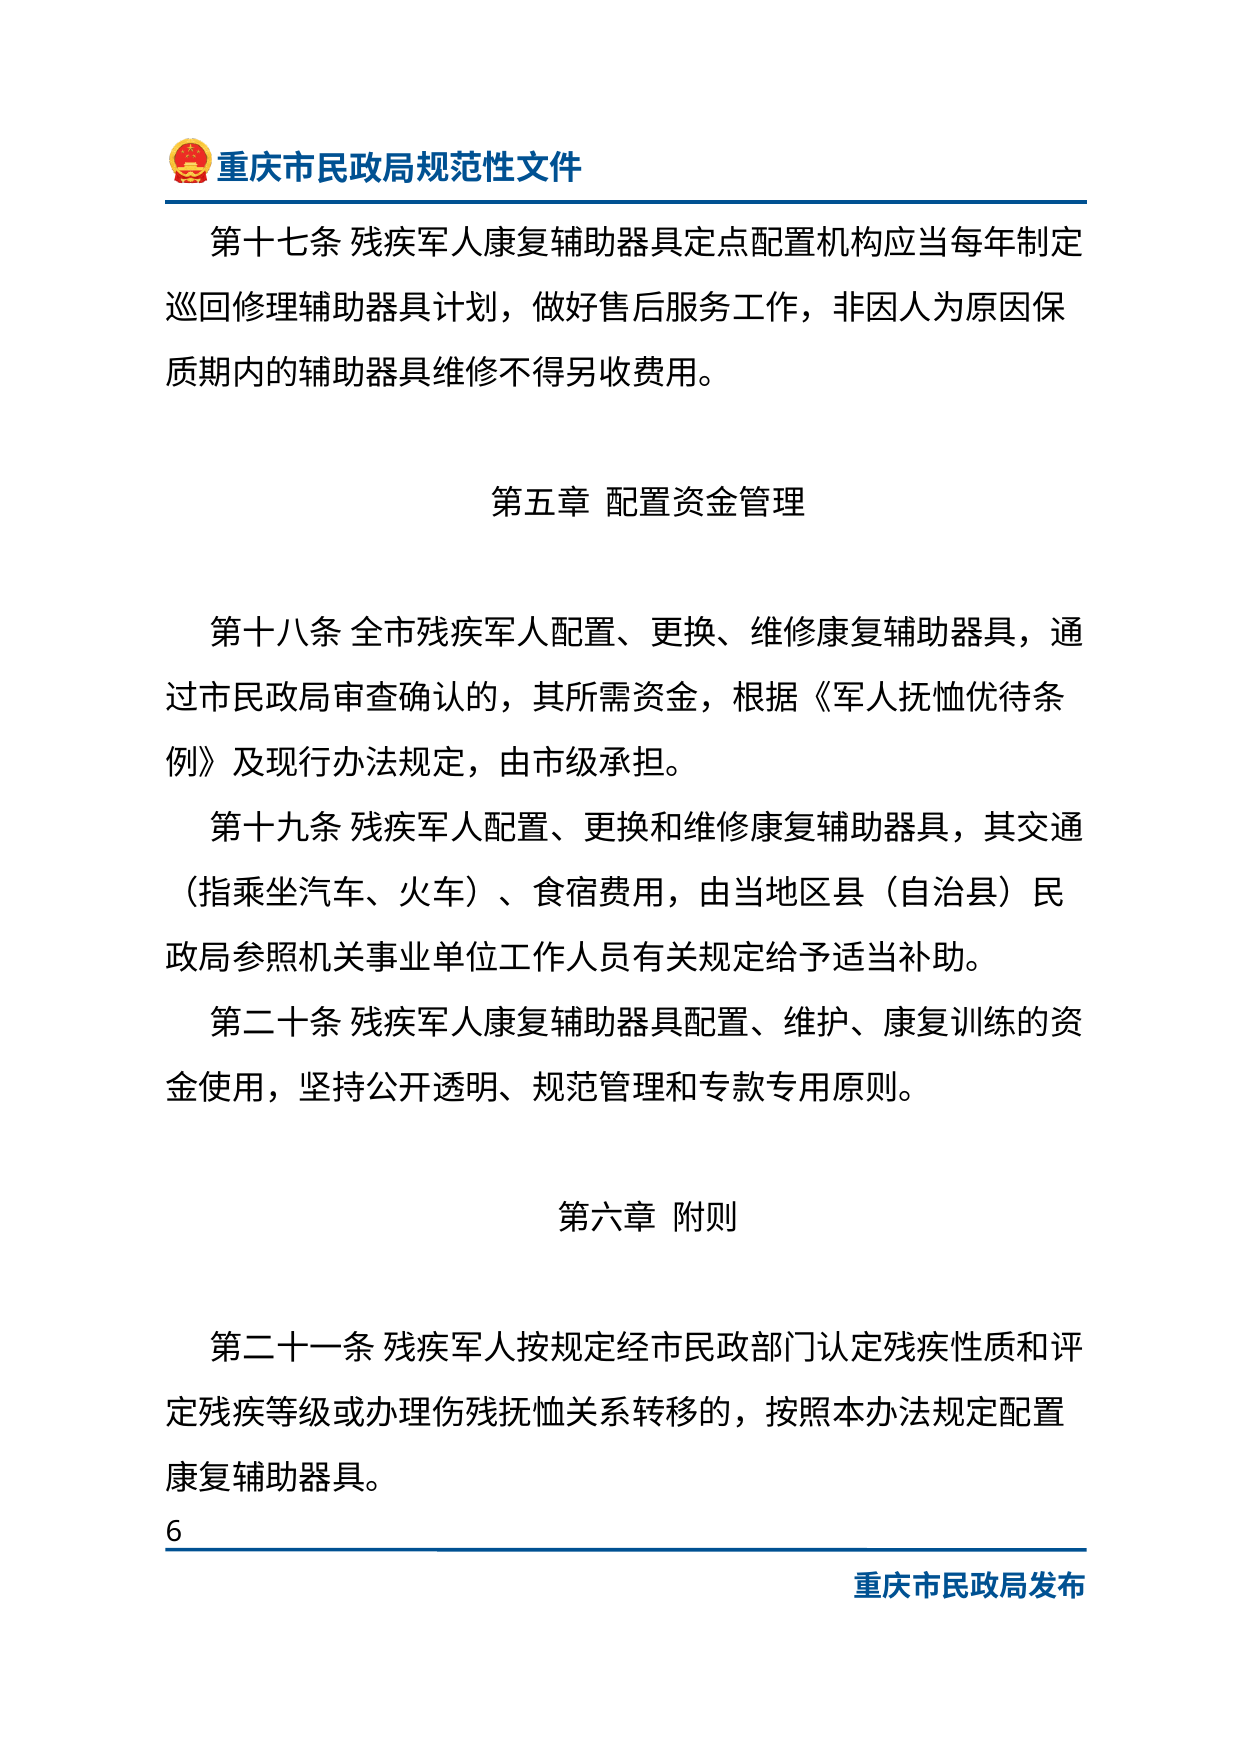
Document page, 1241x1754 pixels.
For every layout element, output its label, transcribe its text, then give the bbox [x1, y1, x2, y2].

text 第五章 配置资金管理 [165, 467, 1087, 532]
text 第十八条 全市残疾军人配置、更换、维修康复辅助器具，通过市民政局审查确认的，其所需资金，根据《军人抚恤优待条例》及现行办法规定，由市级承担。 [165, 597, 1087, 792]
text 第二十一条 残疾军人按规定经市民政部门认定残疾性质和评定残疾等级或办理伤残抚恤关系转移的，按照本办法规定配置康复辅助器具。 [165, 1312, 1087, 1507]
text 第二十条 残疾军人康复辅助器具配置、维护、康复训练的资金使用，坚持公开透明、规范管理和专款专用原则。 [165, 987, 1087, 1117]
text 第六章 附则 [165, 1182, 1087, 1247]
picture [165, 136, 216, 187]
text 第十七条 残疾军人康复辅助器具定点配置机构应当每年制定巡回修理辅助器具计划，做好售后服务工作，非因人为原因保质期内的辅助器具维修不得另收费用。 [165, 207, 1087, 402]
text 第十九条 残疾军人配置、更换和维修康复辅助器具，其交通（指乘坐汽车、火车）、食宿费用，由当地区县（自治县）民政局参照机关事业单位工作人员有关规定给予适当补助。 [165, 792, 1087, 987]
